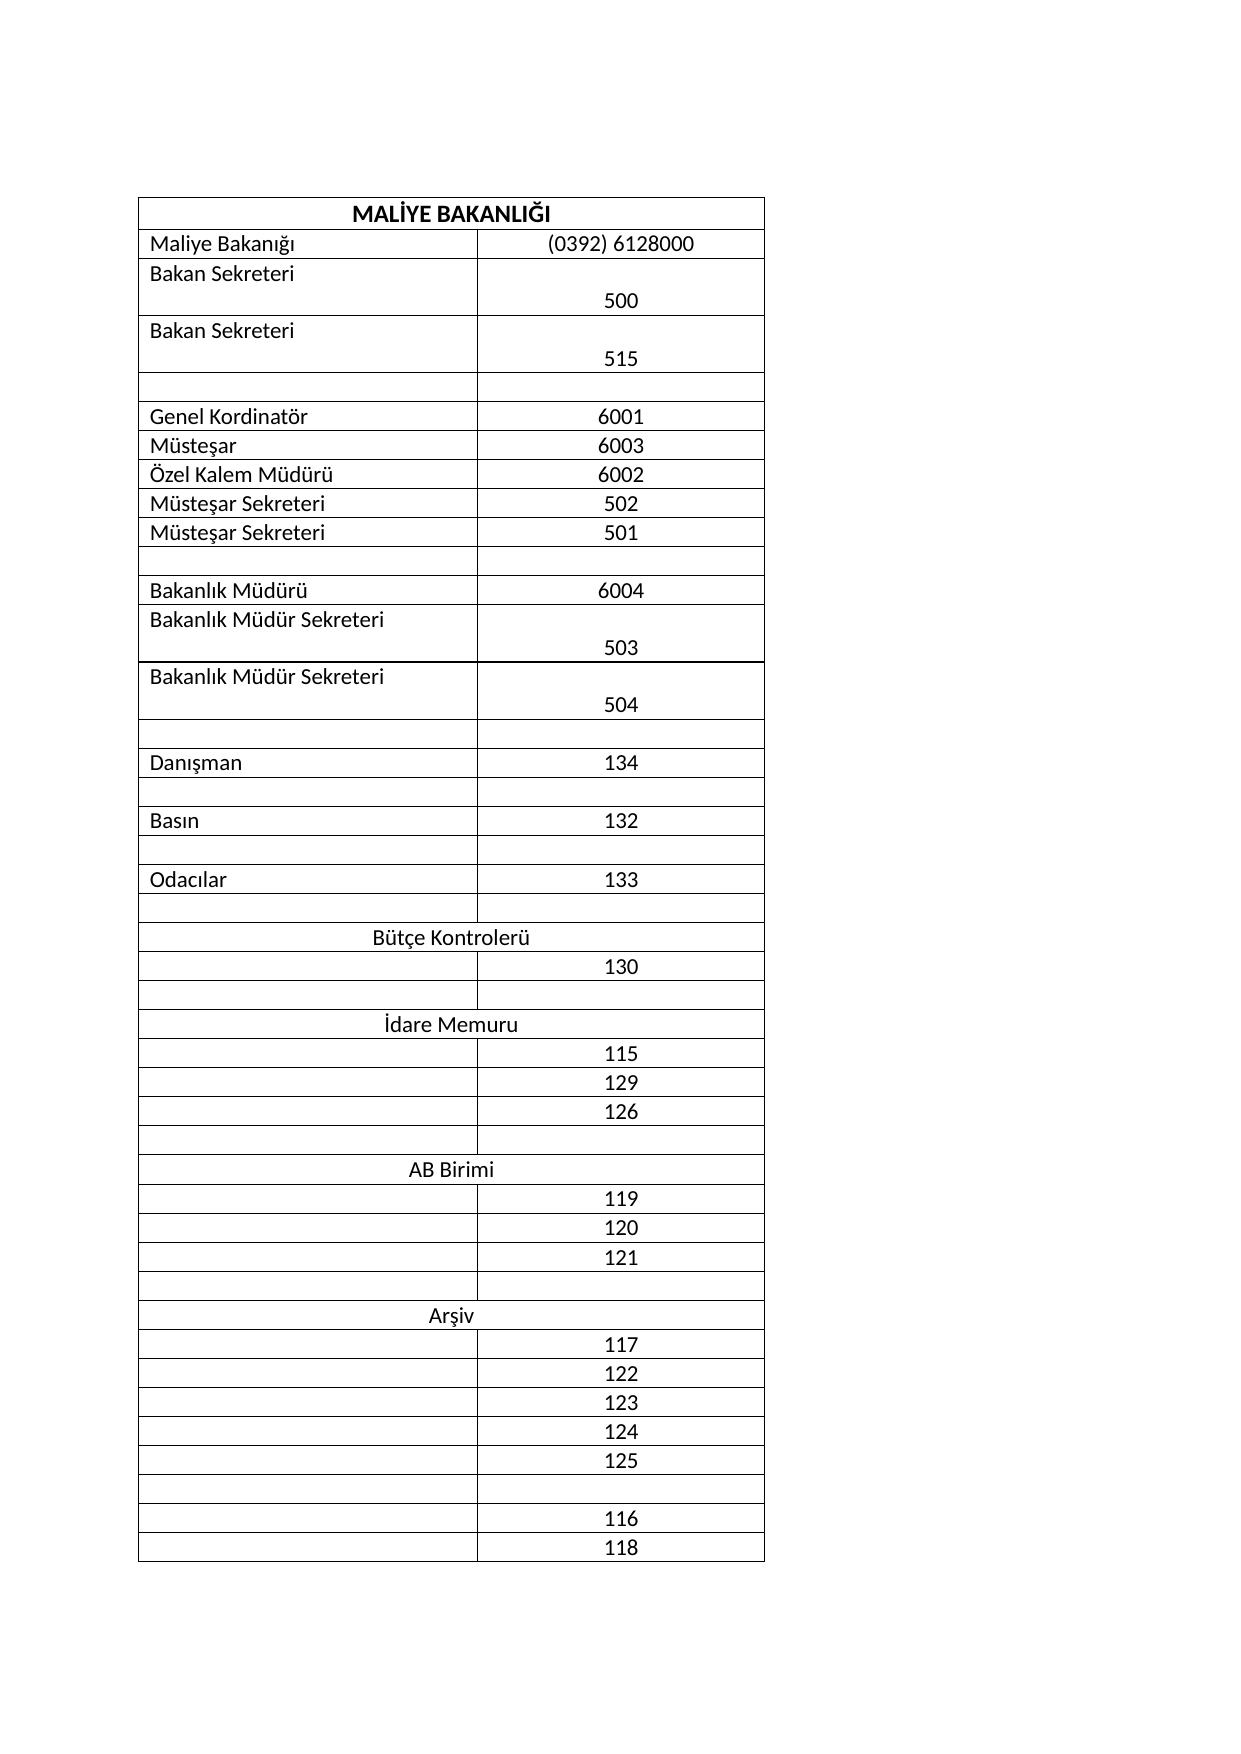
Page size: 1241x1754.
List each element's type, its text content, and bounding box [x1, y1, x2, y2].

table_cell [139, 1359, 477, 1387]
table_cell 501 [478, 518, 764, 546]
table_cell Arşiv [139, 1301, 764, 1329]
table_cell 504 [478, 663, 764, 718]
table_cell 133 [478, 865, 764, 893]
table_cell (0392) 6128000 [478, 230, 764, 258]
table_cell Maliye Bakanığı [139, 230, 477, 258]
table_cell Genel Kordinatör [139, 402, 477, 430]
table_cell 129 [478, 1068, 764, 1096]
table_cell [139, 1272, 477, 1300]
table_cell 6004 [478, 576, 764, 604]
table_cell [139, 836, 477, 864]
table_cell [139, 1039, 477, 1067]
table_cell [139, 1475, 477, 1503]
table_cell Basın [139, 807, 477, 835]
table_cell [139, 981, 477, 1009]
table_cell 116 [478, 1504, 764, 1532]
table_cell Bakan Sekreteri [139, 259, 477, 315]
table_cell [139, 1446, 477, 1474]
table_cell [478, 1272, 764, 1300]
table_cell 126 [478, 1097, 764, 1125]
table_cell [139, 952, 477, 980]
table_cell AB Birimi [139, 1155, 764, 1183]
table_cell 122 [478, 1359, 764, 1387]
table_cell 125 [478, 1446, 764, 1474]
table_cell 134 [478, 749, 764, 777]
table_cell [139, 1126, 477, 1154]
table_cell [478, 1126, 764, 1154]
table_cell [478, 1475, 764, 1503]
table_cell [139, 1214, 477, 1242]
table_cell [478, 778, 764, 806]
table_cell [139, 1504, 477, 1532]
table_cell 120 [478, 1214, 764, 1242]
table_cell [139, 1330, 477, 1358]
table_cell 124 [478, 1417, 764, 1445]
table_cell 503 [478, 605, 764, 661]
table_cell Odacılar [139, 865, 477, 893]
table_cell [478, 894, 764, 922]
table_cell Özel Kalem Müdürü [139, 460, 477, 488]
table_cell 6003 [478, 431, 764, 459]
table_cell [139, 1417, 477, 1445]
table_cell Bakan Sekreteri [139, 316, 477, 372]
table_cell [478, 373, 764, 401]
table_cell [478, 547, 764, 575]
table_cell 121 [478, 1243, 764, 1271]
table_cell İdare Memuru [139, 1010, 764, 1038]
table_cell 130 [478, 952, 764, 980]
table_cell [139, 547, 477, 575]
table_cell [139, 720, 477, 747]
table_cell 500 [478, 259, 764, 315]
table_cell [139, 1097, 477, 1125]
table_cell [139, 778, 477, 806]
table_cell [139, 1243, 477, 1271]
table_cell [478, 720, 764, 747]
table_cell Müsteşar Sekreteri [139, 489, 477, 517]
table_cell [139, 1068, 477, 1096]
table_cell Bakanlık Müdür Sekreteri [139, 605, 477, 661]
table_cell Müsteşar [139, 431, 477, 459]
table_cell Bütçe Kontrolerü [139, 923, 764, 951]
table_header MALİYE BAKANLIĞI [139, 198, 764, 228]
table_cell 6002 [478, 460, 764, 488]
table_cell 115 [478, 1039, 764, 1067]
table_cell Bakanlık Müdürü [139, 576, 477, 604]
table_cell 502 [478, 489, 764, 517]
table_cell [139, 1388, 477, 1416]
table_cell 117 [478, 1330, 764, 1358]
table_cell Bakanlık Müdür Sekreteri [139, 663, 477, 718]
table_cell [478, 836, 764, 864]
table_cell [139, 373, 477, 401]
table_cell 132 [478, 807, 764, 835]
table_cell Müsteşar Sekreteri [139, 518, 477, 546]
table_cell 123 [478, 1388, 764, 1416]
table_cell [139, 894, 477, 922]
table_cell 6001 [478, 402, 764, 430]
table_cell 515 [478, 316, 764, 372]
table_cell [478, 981, 764, 1009]
table_cell 118 [478, 1533, 764, 1561]
table_cell 119 [478, 1185, 764, 1212]
table_cell [139, 1533, 477, 1561]
table_cell [139, 1185, 477, 1212]
table_cell Danışman [139, 749, 477, 777]
